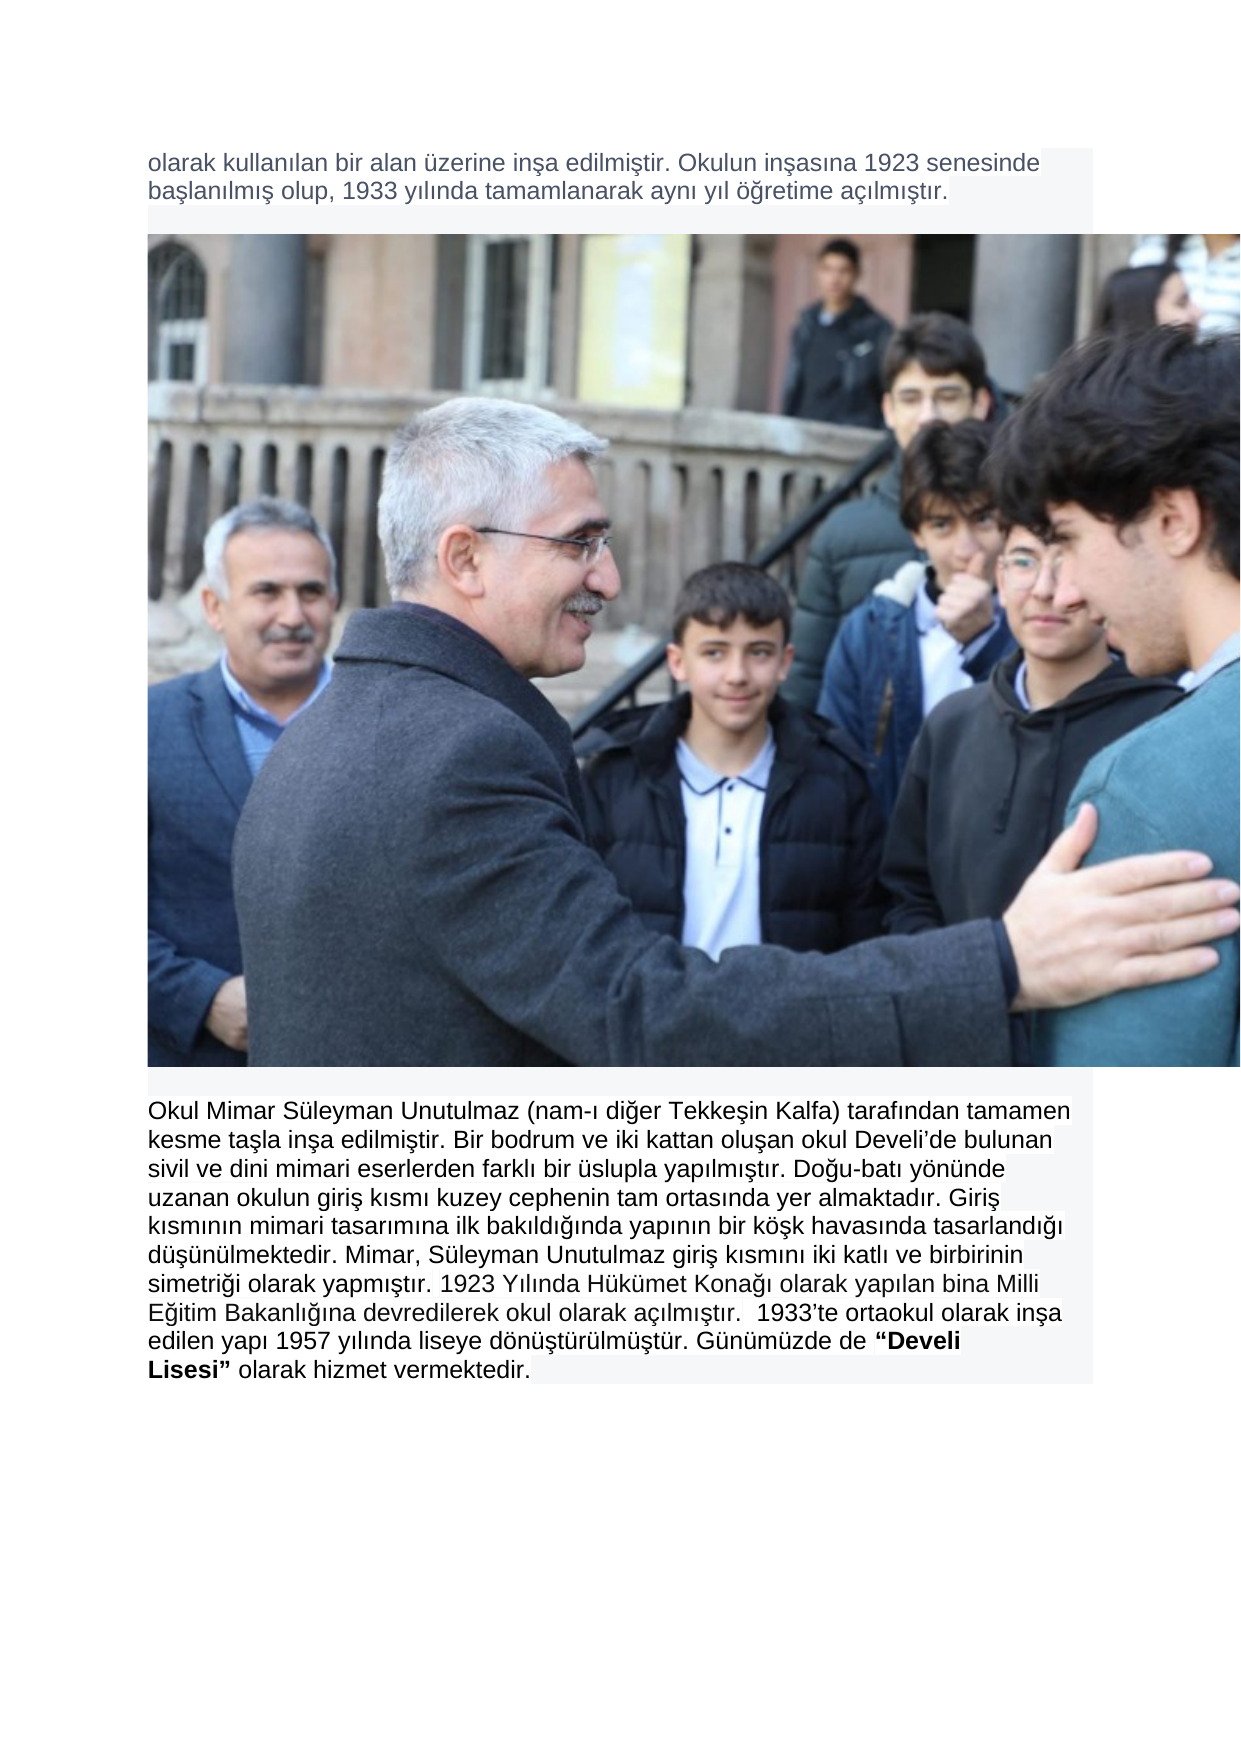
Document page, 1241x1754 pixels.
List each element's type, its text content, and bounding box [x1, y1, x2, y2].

text Okul Mimar Süleyman Unutulmaz (nam-ı diğer Tekkeşin Kalfa) tarafından tamamen kesme taşla inşa edilmiştir. Bir bodrum ve iki kattan oluşan okul Develi’de bulunan sivil ve dini mimari eserlerden farklı bir üslupla yapılmıştır. Doğu-batı yönünde uzanan okulun giriş kısmı kuzey cephenin tam ortasında yer almaktadır. Giriş kısmının mimari tasarımına ilk bakıldığında yapının bir köşk havasında tasarlandığı düşünülmektedir. Mimar, Süleyman Unutulmaz giriş kısmını iki katlı ve birbirinin simetriği olarak yapmıştır. 1923 Yılında Hükümet Konağı olarak yapılan bina Milli Eğitim Bakanlığına devredilerek okul olarak açılmıştır. 1933’te ortaokul olarak inşa edilen yapı 1957 yılında liseye dönüştürülmüştür. Günümüzde de “Develi Lisesi” olarak hizmet vermektedir. [148, 1096, 1093, 1384]
picture [147, 234, 1241, 1067]
